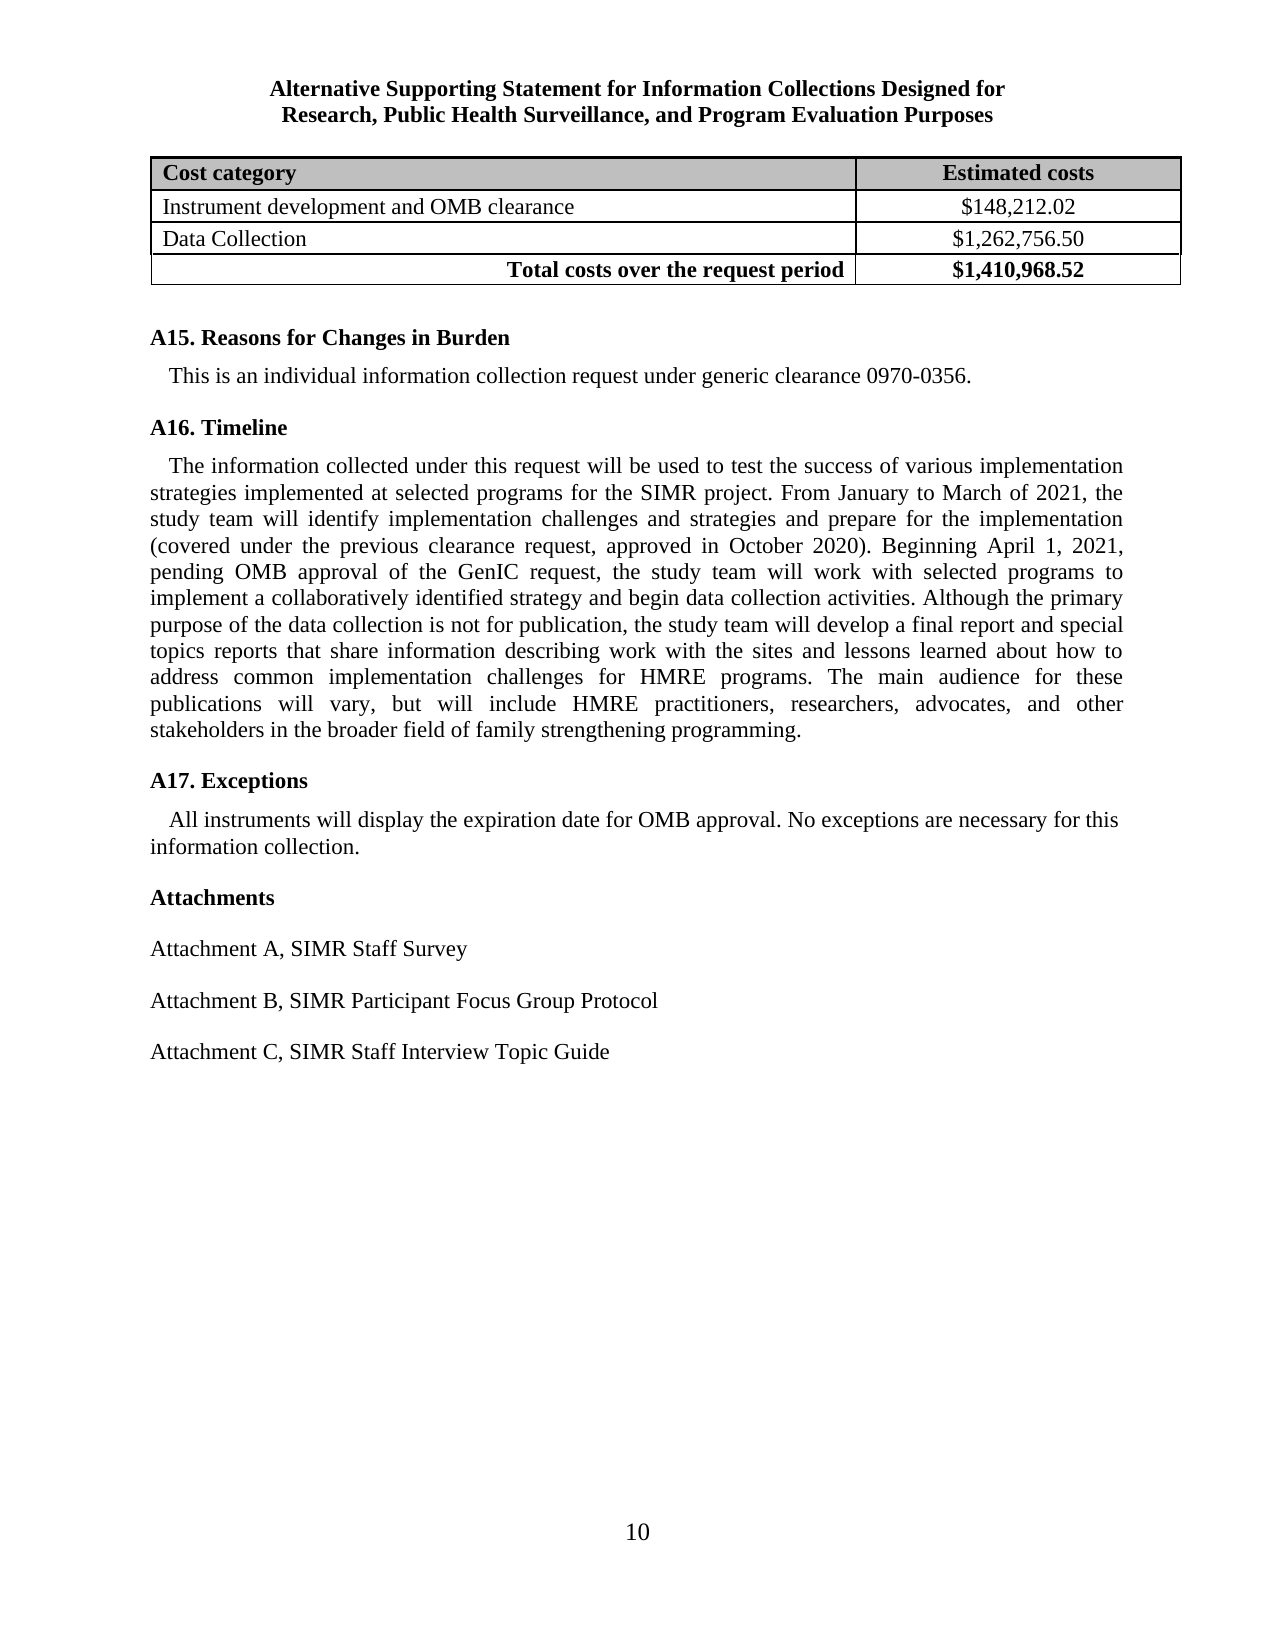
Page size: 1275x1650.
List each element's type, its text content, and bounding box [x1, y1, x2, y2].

text Attachments [150, 884, 1125, 910]
table_cell $1,410,968.52 [856, 253, 1180, 284]
text A17. Exceptions [150, 767, 1125, 794]
text All instruments will display the expiration date for OMB approval. No exceptions are necessary for this information collection. [150, 806, 1125, 859]
table_cell Instrument development and OMB clearance [152, 191, 855, 221]
text A16. Timeline [150, 414, 1125, 440]
table_header Cost category [152, 159, 855, 189]
text Attachment B, SIMR Participant Focus Group Protocol [150, 987, 1125, 1013]
text The information collected under this request will be used to test the success of various implementation strategies implemented at selected programs for the SIMR project. From January to March of 2021, the study team will identify implementation challenges and strategies and prepare for the implementation (covered under the previous clearance request, approved in October 2020). Beginning April 1, 2021, pending OMB approval of the GenIC request, the study team will work with selected programs to implement a collaboratively identified strategy and begin data collection activities. Although the primary purpose of the data collection is not for publication, the study team will develop a final report and special topics reports that share information describing work with the sites and lessons learned about how to address common implementation challenges for HMRE programs. The main audience for these publications will vary, but will include HMRE practitioners, researchers, advocates, and other stakeholders in the broader field of family strengthening programming. [150, 453, 1125, 742]
table_cell $1,262,756.50 [857, 223, 1180, 253]
table_header Estimated costs [857, 159, 1180, 189]
text Attachment A, SIMR Staff Survey [150, 935, 1125, 962]
text This is an individual information collection request under generic clearance 0970-0356. [150, 362, 1125, 389]
table_cell Data Collection [152, 223, 855, 253]
text Attachment C, SIMR Staff Interview Topic Guide [150, 1038, 1125, 1064]
table_cell $148,212.02 [857, 191, 1180, 221]
table_cell Total costs over the request period [152, 254, 855, 284]
text A15. Reasons for Changes in Burden [150, 323, 1125, 350]
